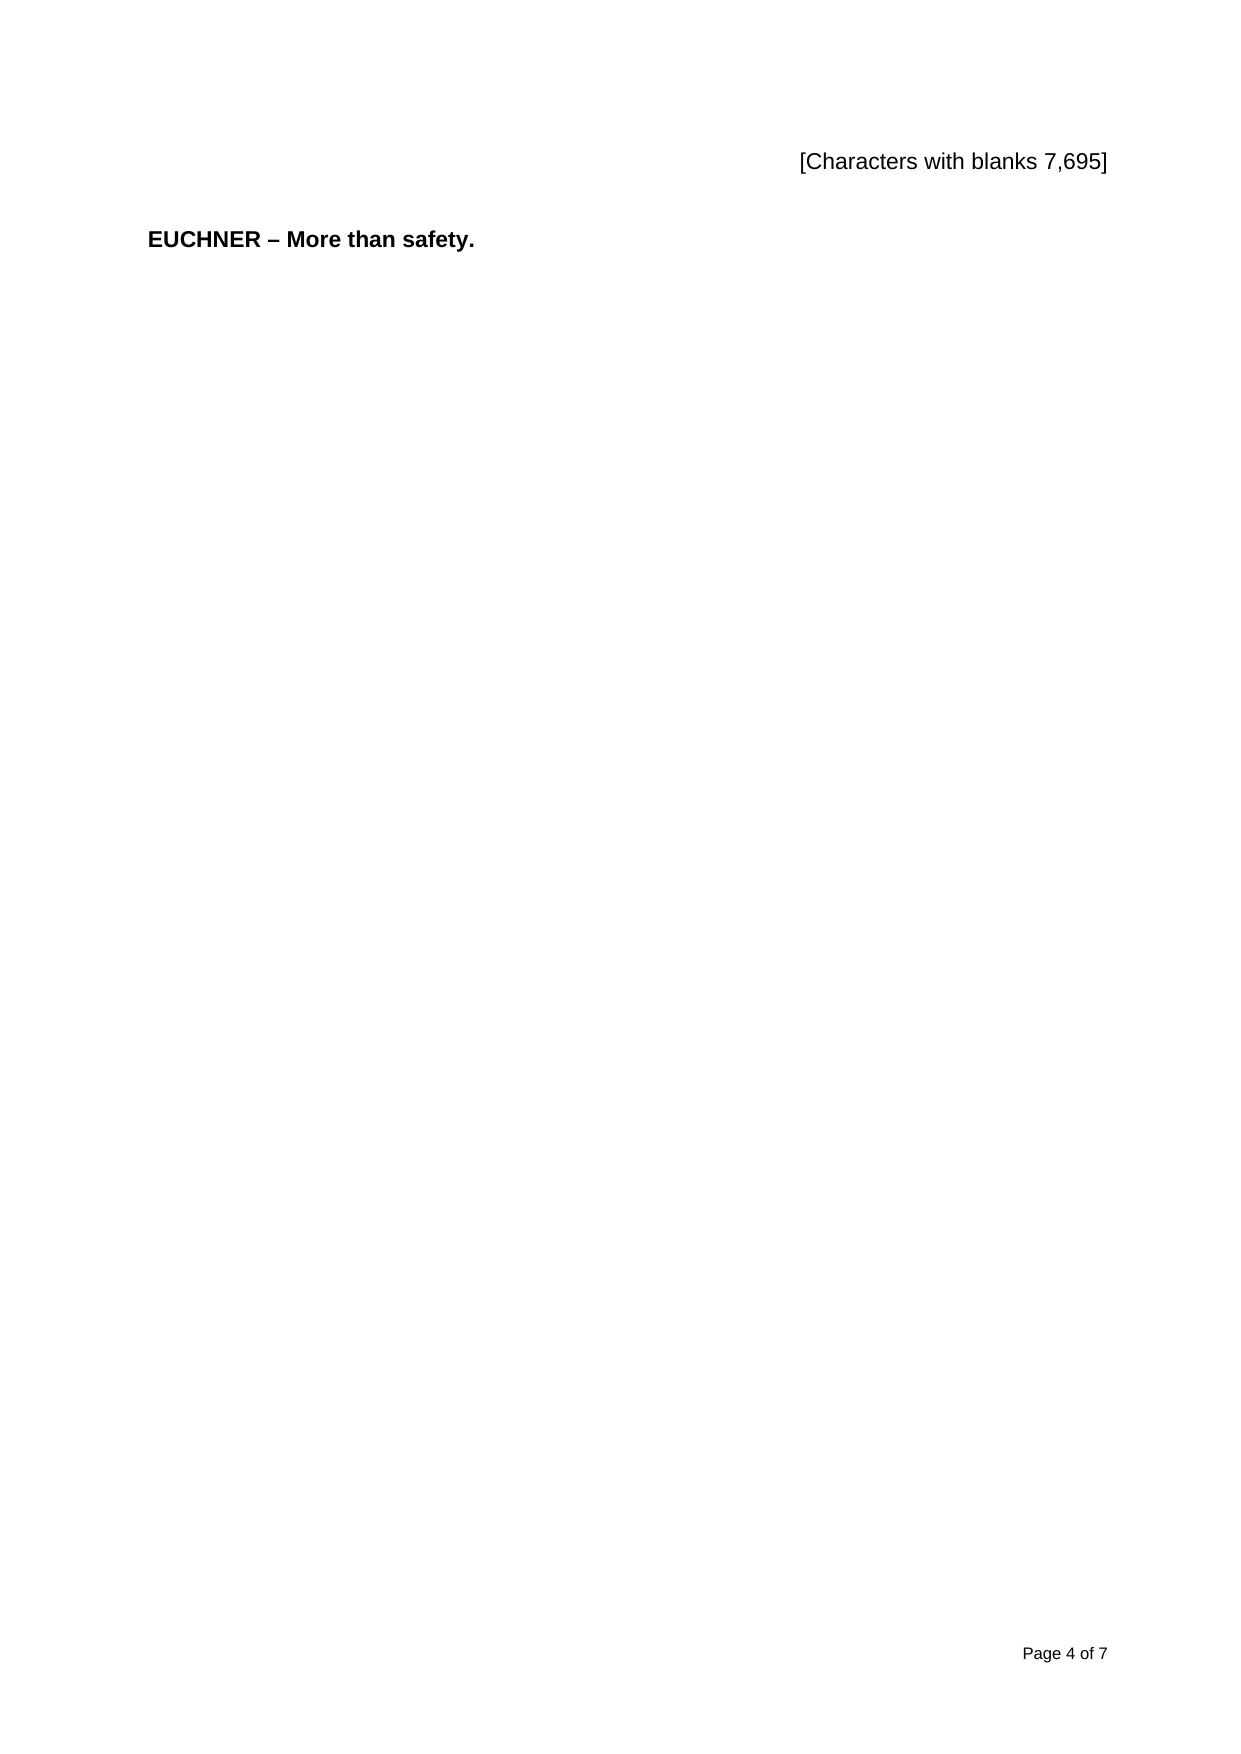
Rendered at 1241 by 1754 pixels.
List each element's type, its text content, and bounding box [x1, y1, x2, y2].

text EUCHNER – More than safety. [148, 226, 1107, 252]
text [Characters with blanks 7,695] [148, 148, 1107, 174]
